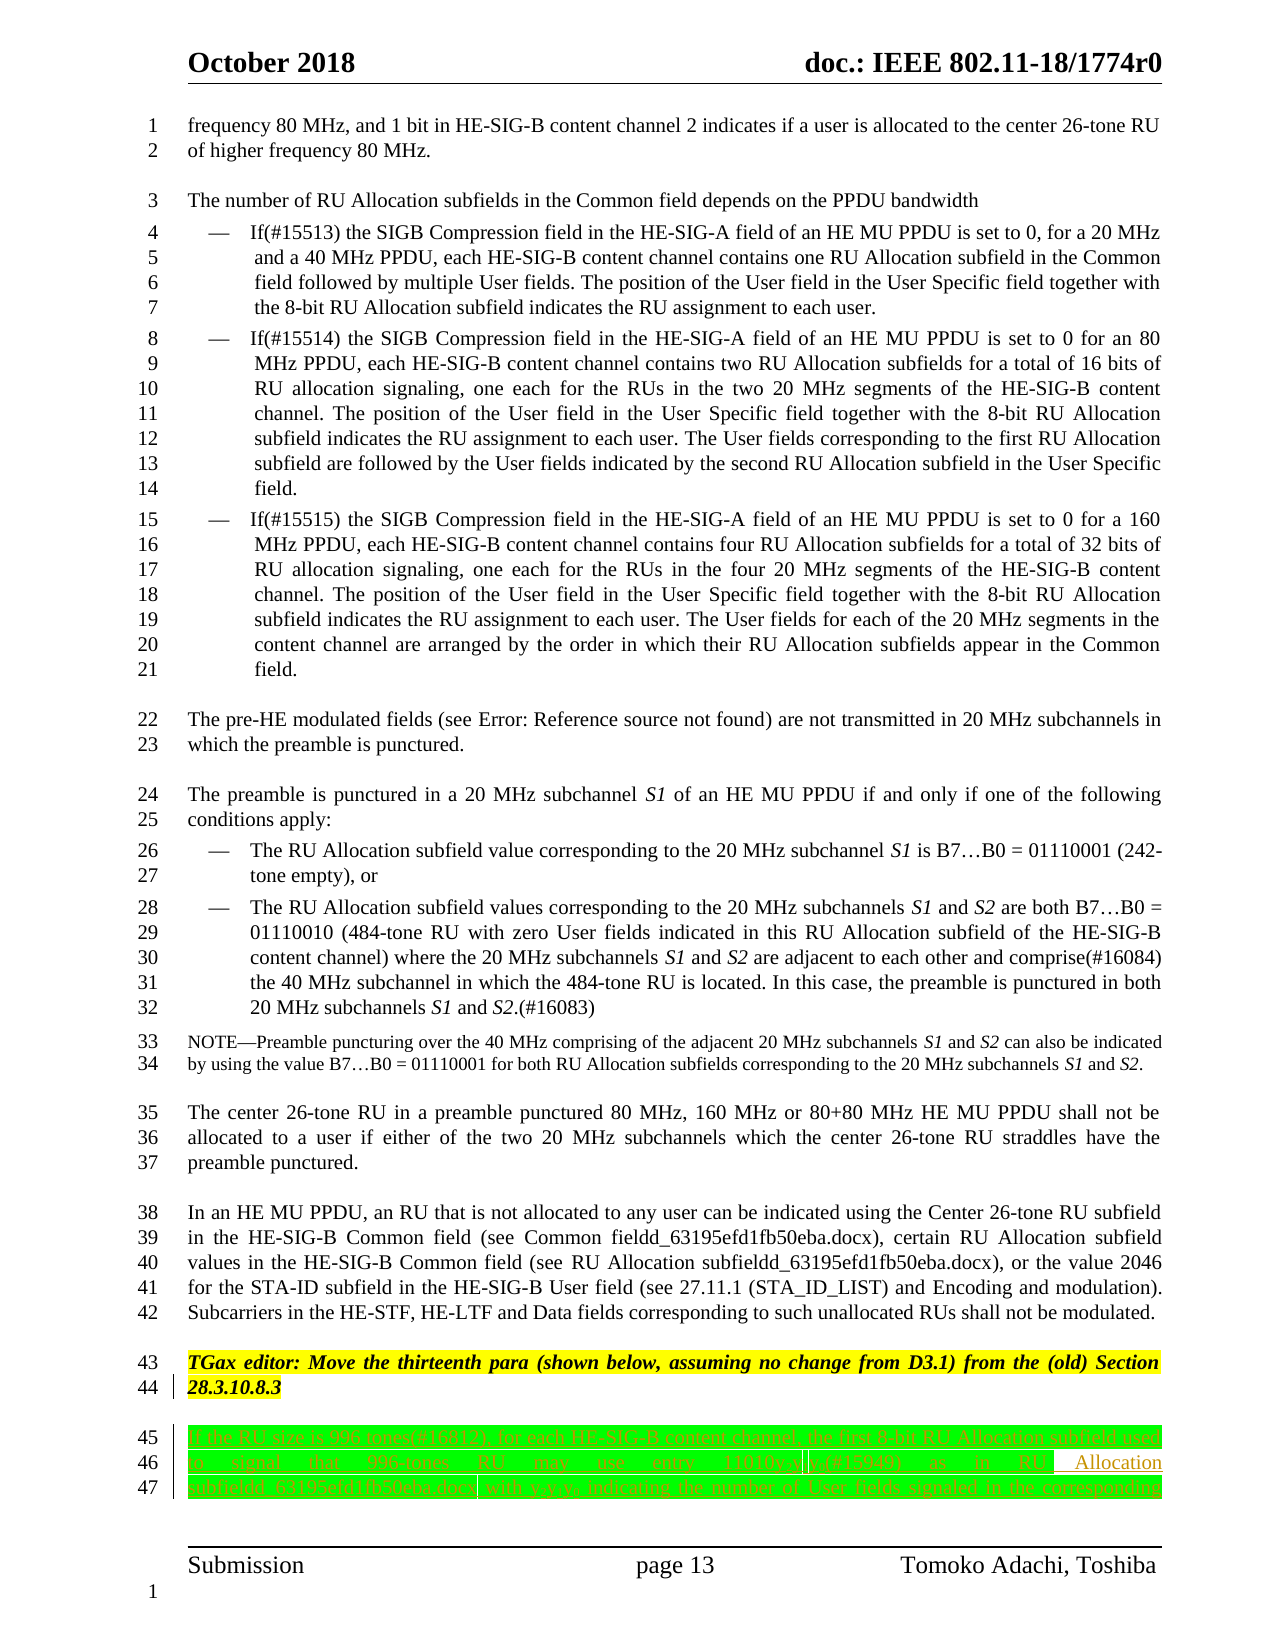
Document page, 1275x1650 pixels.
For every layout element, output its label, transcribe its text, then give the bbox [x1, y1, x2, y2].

text The preamble is punctured in a 20 MHz subchannel S1 of an HE MU PPDU if and only if one of the following conditions apply: [187, 781, 1162, 831]
list If(#15514) the SIGB Compression field in the HE-SIG-A field of an HE MU PPDU is set to 0 for an 80 MHz PPDU, each HE-SIG-B content channel contains two RU Allocation subfields for a total of 16 bits of RU allocation signaling, one each for the RUs in the two 20 MHz segments of the HE-SIG-B content channel. The position of the User field in the User Specific field together with the 8-bit RU Allocation subfield indicates the RU assignment to each user. The User fields corresponding to the first RU Allocation subfield are followed by the User fields indicated by the second RU Allocation subfield in the User Specific field. [208, 325, 1162, 500]
text In an HE MU PPDU, an RU that is not allocated to any user can be indicated using the Center 26-tone RU subfield in the HE-SIG-B Common field (see Table 28-23 (Common field)), certain RU Allocation subfield values in the HE-SIG-B Common field (see Table 28-24 (RU Allocation subfield)), or the value 2046 for the STA-ID subfield in the HE-SIG-B User field (see 27.11.1 (STA_ID_LIST) and 28.3.10.8.2 (Encoding and modulation)). Subcarriers in the HE-STF, HE-LTF and Data fields corresponding to such unallocated RUs shall not be modulated. [187, 1199, 1162, 1349]
list The RU Allocation subfield value corresponding to the 20 MHz subchannel S1 is B7…B0 = 01110001 (242-tone empty), or [208, 837, 1162, 887]
text The number of RU Allocation subfields in the Common field depends on the PPDU bandwidth [187, 187, 1162, 212]
text The center 26-tone RU in a preamble punctured 80 MHz, 160 MHz or 80+80 MHz HE MU PPDU shall not be allocated to a user if either of the two 20 MHz subchannels which the center 26-tone RU straddles have the preamble punctured. [187, 1099, 1162, 1174]
text NOTE—Preamble puncturing over the 40 MHz comprising of the adjacent 20 MHz subchannels S1 and S2 can also be indicated by using the value B7…B0 = 01110001 for both RU Allocation subfields corresponding to the 20 MHz subchannels S1 and S2. [187, 1031, 1162, 1074]
list If(#15513) the SIGB Compression field in the HE-SIG-A field of an HE MU PPDU is set to 0, for a 20 MHz and a 40 MHz PPDU, each HE-SIG-B content channel contains one RU Allocation subfield in the Common field followed by multiple User fields. The position of the User field in the User Specific field together with the 8-bit RU Allocation subfield indicates the RU assignment to each user. [208, 219, 1162, 319]
list If(#15515) the SIGB Compression field in the HE-SIG-A field of an HE MU PPDU is set to 0 for a 160 MHz PPDU, each HE-SIG-B content channel contains four RU Allocation subfields for a total of 32 bits of RU allocation signaling, one each for the RUs in the four 20 MHz segments of the HE-SIG-B content channel. The position of the User field in the User Specific field together with the 8-bit RU Allocation subfield indicates the RU assignment to each user. The User fields for each of the 20 MHz segments in the content channel are arranged by the order in which their RU Allocation subfields appear in the Common field. [208, 506, 1162, 681]
text TGax editor: Move the thirteenth para (shown below, assuming no change from D3.1) from the (old) Section 28.3.10.8.3 [187, 1374, 1162, 1424]
list The RU Allocation subfield values corresponding to the 20 MHz subchannels S1 and S2 are both B7…B0 = 01110010 (484-tone RU with zero User fields indicated in this RU Allocation subfield of the HE-SIG-B content channel) where the 20 MHz subchannels S1 and S2 are adjacent to each other and comprise(#16084) the 40 MHz subchannel in which the 484-tone RU is located. In this case, the preamble is punctured in both 20 MHz subchannels S1 and S2.(#16083) [208, 894, 1162, 1019]
